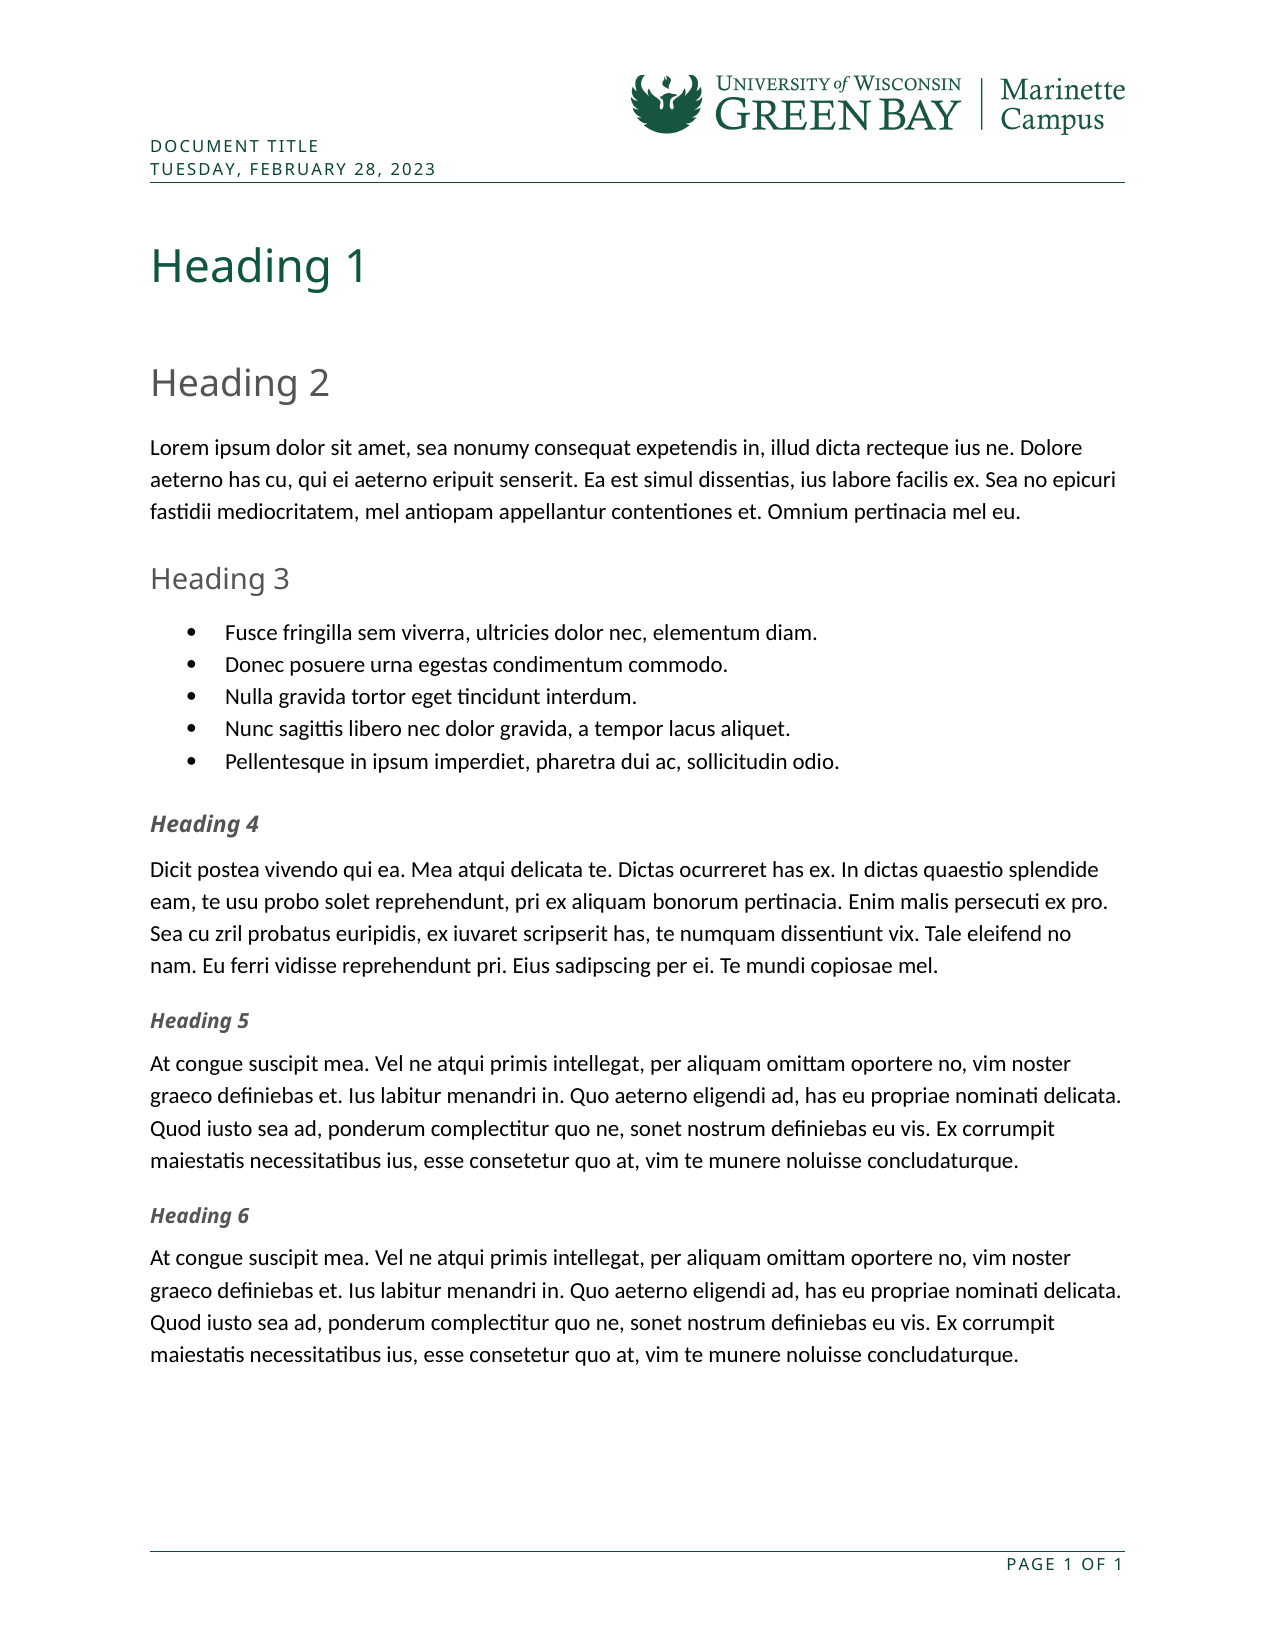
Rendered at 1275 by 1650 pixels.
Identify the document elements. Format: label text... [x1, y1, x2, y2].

list Fusce fringilla sem viverra, ultricies dolor nec, elementum diam. [187, 618, 1125, 646]
text Lorem ipsum dolor sit amet, sea nonumy consequat expetendis in, illud dicta recteque ius ne. Dolore aeterno has cu, qui ei aeterno eripuit senserit. Ea est simul dissentias, ius labore facilis ex. Sea no epicuri fastidii mediocritatem, mel antiopam appellantur contentiones et. Omnium pertinacia mel eu. [150, 433, 1125, 525]
picture [631, 75, 1125, 135]
list Pellentesque in ipsum imperdiet, pharetra dui ac, sollicitudin odio. [187, 747, 1125, 775]
subtitle Heading 6 [150, 1201, 1125, 1229]
subtitle Heading 4 [150, 808, 1125, 839]
subtitle Heading 5 [150, 1007, 1125, 1035]
list Nulla gravida tortor eget tincidunt interdum. [187, 682, 1125, 710]
subtitle Heading 3 [150, 558, 1125, 598]
text Dicit postea vivendo qui ea. Mea atqui delicata te. Dictas ocurreret has ex. In dictas quaestio splendide eam, te usu probo solet reprehendunt, pri ex aliquam bonorum pertinacia. Enim malis persecuti ex pro. Sea cu zril probatus euripidis, ex iuvaret scripserit has, te numquam dissentiunt vix. Tale eleifend no nam. Eu ferri vidisse reprehendunt pri. Eius sadipscing per ei. Te mundi copiosae mel. [150, 855, 1125, 979]
subtitle Heading 2 [150, 356, 1125, 407]
subtitle Heading 1 [150, 233, 1125, 296]
list Nunc sagittis libero nec dolor gravida, a tempor lacus aliquet. [187, 714, 1125, 743]
text At congue suscipit mea. Vel ne atqui primis intellegat, per aliquam omittam oportere no, vim noster graeco definiebas et. Ius labitur menandri in. Quo aeterno eligendi ad, has eu propriae nominati delicata. Quod iusto sea ad, ponderum complectitur quo ne, sonet nostrum definiebas eu vis. Ex corrumpit maiestatis necessitatibus ius, esse consetetur quo at, vim te munere noluisse concludaturque. [150, 1243, 1125, 1368]
list Donec posuere urna egestas condimentum commodo. [187, 650, 1125, 678]
text At congue suscipit mea. Vel ne atqui primis intellegat, per aliquam omittam oportere no, vim noster graeco definiebas et. Ius labitur menandri in. Quo aeterno eligendi ad, has eu propriae nominati delicata. Quod iusto sea ad, ponderum complectitur quo ne, sonet nostrum definiebas eu vis. Ex corrumpit maiestatis necessitatibus ius, esse consetetur quo at, vim te munere noluisse concludaturque. [150, 1049, 1125, 1174]
